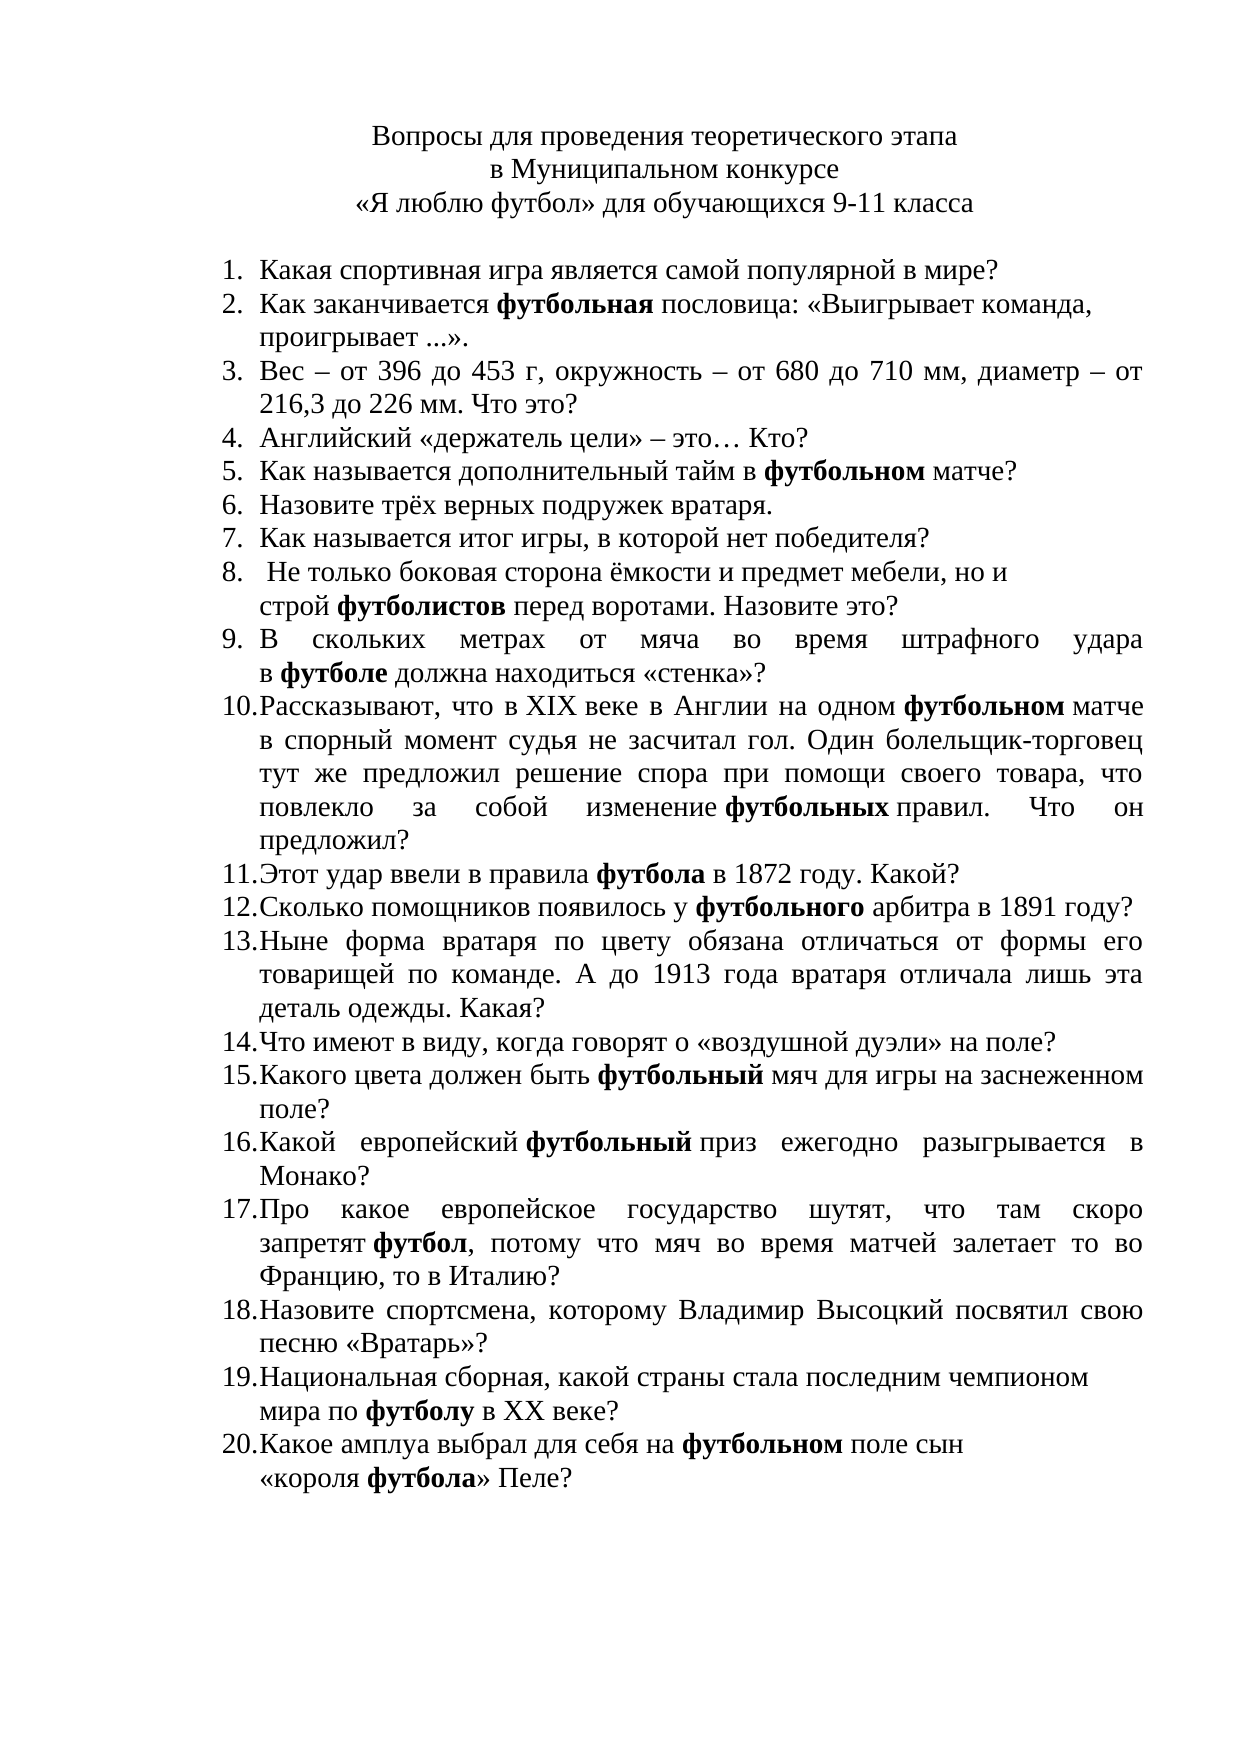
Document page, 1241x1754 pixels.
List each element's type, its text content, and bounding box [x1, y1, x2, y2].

list Какое амплуа выбрал для себя на футбольном поле сын «короля футбола» Пеле? [222, 1426, 1144, 1493]
text в Муниципальном конкурсе [185, 152, 1144, 185]
list Национальная сборная, какой страны стала последним чемпионом мира по футболу в ХХ веке? [222, 1359, 1144, 1426]
list Какая спортивная игра является самой популярной в мире? [222, 252, 1144, 286]
list Не только боковая сторона ёмкости и предмет мебели, но и строй футболистов перед воротами. Назовите это? [222, 554, 1144, 621]
list Этот удар ввели в правила футбола в 1872 году. Какой? [222, 856, 1144, 889]
text «Я люблю футбол» для обучающихся 9-11 класса [185, 185, 1144, 219]
list Ныне форма вратаря по цвету обязана отличаться от формы его товарищей по команде. А до 1913 года вратаря отличала лишь эта деталь одежды. Какая? [222, 923, 1144, 1024]
list Сколько помощников появилось у футбольного арбитра в 1891 году? [222, 889, 1144, 923]
list Какой европейский футбольный приз ежегодно разыгрывается в Монако? [222, 1124, 1144, 1191]
list Назовите трёх верных подружек вратаря. [222, 487, 1144, 521]
list Назовите спортсмена, которому Владимир Высоцкий посвятил свою песню «Вратарь»? [222, 1292, 1144, 1359]
text Вопросы для проведения теоретического этапа [185, 118, 1144, 152]
list Про какое европейское государство шутят, что там скоро запретят футбол, потому что мяч во время матчей залетает то во Францию, то в Италию? [222, 1191, 1144, 1292]
list Что имеют в виду, когда говорят о «воздушной дуэли» на поле? [222, 1024, 1144, 1057]
list Вес – от 396 до 453 г, окружность – от 680 до 710 мм, диаметр – от 216,3 до 226 мм. Что это? [222, 353, 1144, 420]
list Какого цвета должен быть футбольный мяч для игры на заснеженном поле? [222, 1057, 1144, 1124]
list Как называется дополнительный тайм в футбольном матче? [222, 453, 1144, 487]
list Как заканчивается футбольная пословица: «Выигрывает команда, проигрывает ...». [222, 286, 1144, 353]
list В скольких метрах от мяча во время штрафного удара в футболе должна находиться «стенка»? [222, 621, 1144, 688]
list Как называется итог игры, в которой нет победителя? [222, 521, 1144, 554]
list Английский «держатель цели» – это… Кто? [222, 420, 1144, 453]
list Рассказывают, что в XIX веке в Англии на одном футбольном матче в спорный момент судья не засчитал гол. Один болельщик-торговец тут же предложил решение спора при помощи своего товара, что повлекло за собой изменение футбольных правил. Что он предложил? [222, 688, 1144, 856]
